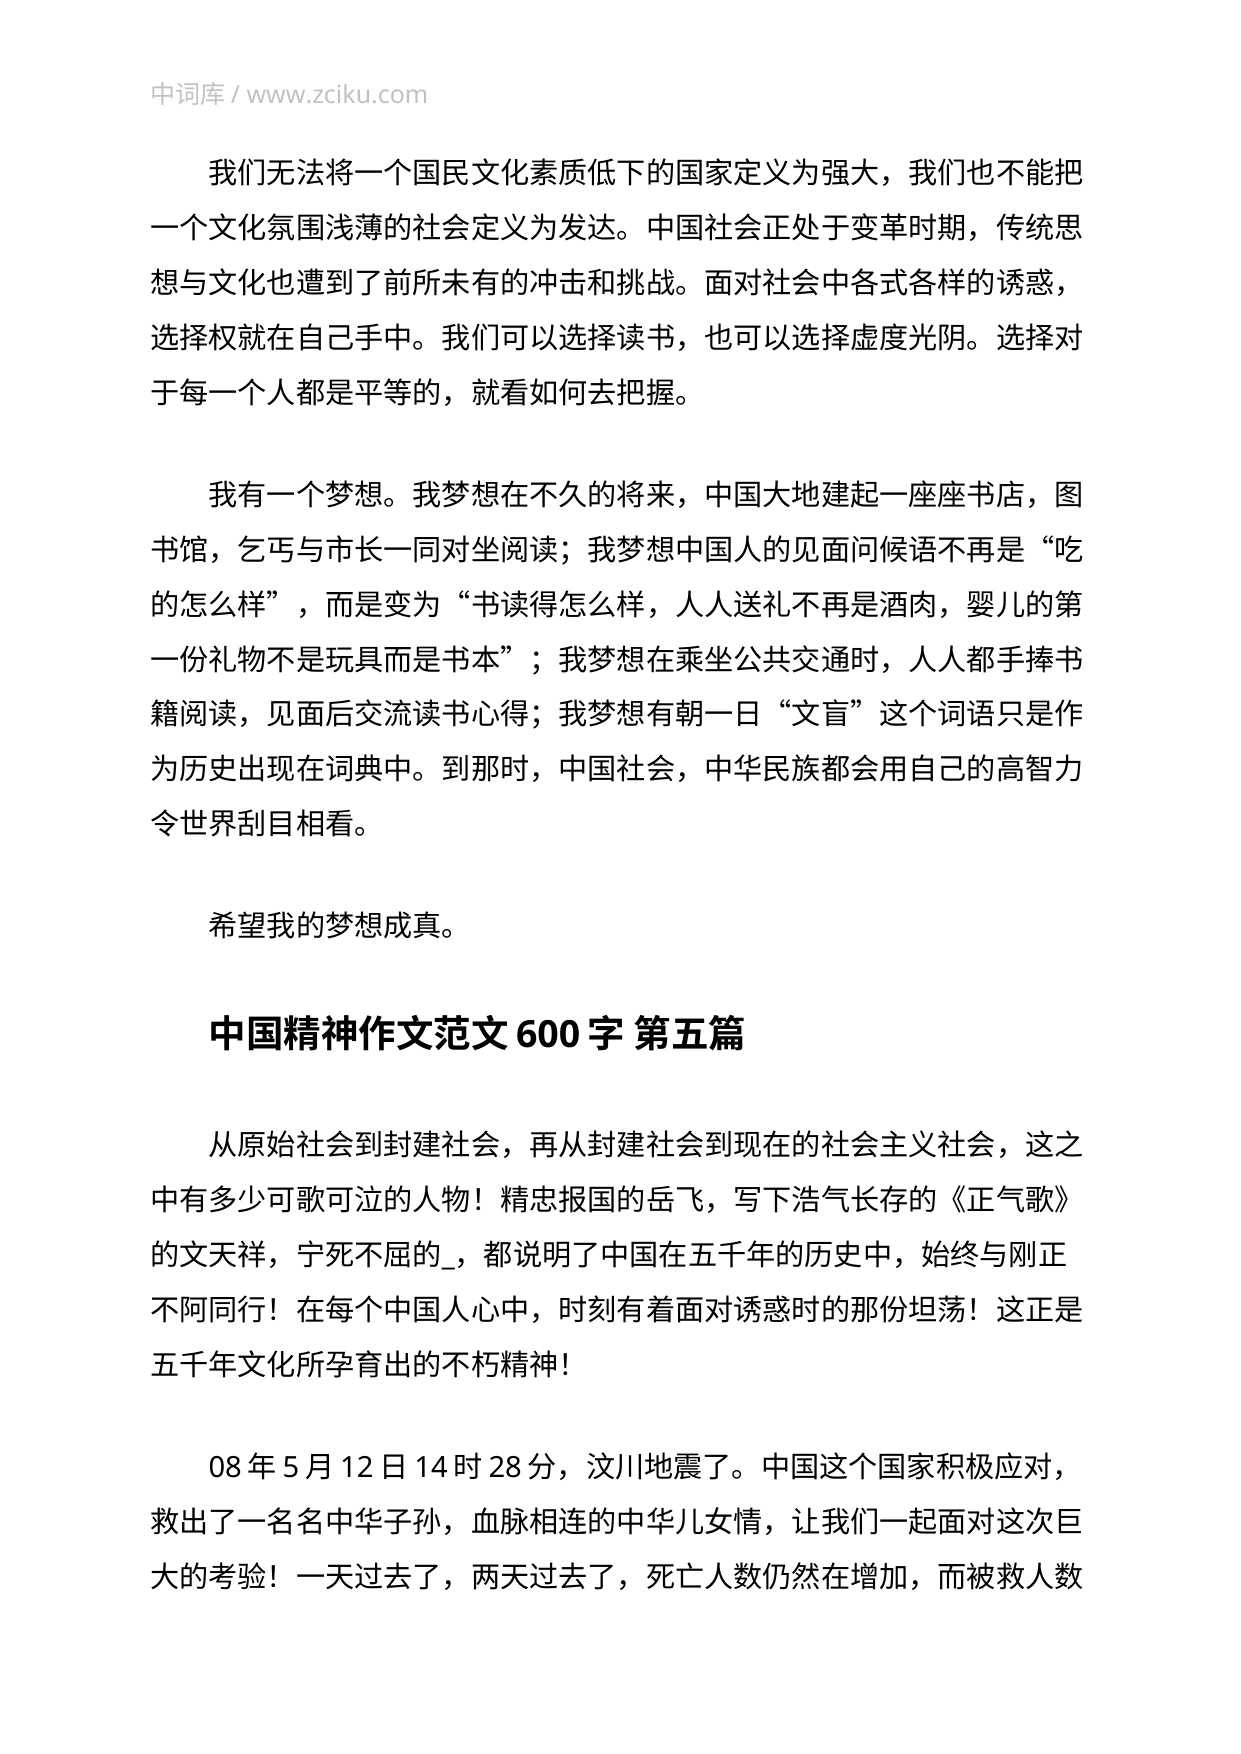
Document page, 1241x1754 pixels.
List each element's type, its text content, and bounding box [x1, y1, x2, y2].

text 我们无法将一个国民文化素质低下的国家定义为强大，我们也不能把一个文化氛围浅薄的社会定义为发达。中国社会正处于变革时期，传统思想与文化也遭到了前所未有的冲击和挑战。面对社会中各式各样的诱惑，选择权就在自己手中。我们可以选择读书，也可以选择虚度光阴。选择对于每一个人都是平等的，就看如何去把握。 [150, 150, 1090, 412]
text 希望我的梦想成真。 [150, 902, 1090, 945]
text 我有一个梦想。我梦想在不久的将来，中国大地建起一座座书店，图书馆，乞丐与市长一同对坐阅读；我梦想中国人的见面问候语不再是“吃的怎么样”，而是变为“书读得怎么样，人人送礼不再是酒肉，婴儿的第一份礼物不是玩具而是书本”；我梦想在乘坐公共交通时，人人都手捧书籍阅读，见面后交流读书心得；我梦想有朝一日“文盲”这个词语只是作为历史出现在词典中。到那时，中国社会，中华民族都会用自己的高智力令世界刮目相看。 [150, 471, 1090, 843]
text 从原始社会到封建社会，再从封建社会到现在的社会主义社会，这之中有多少可歌可泣的人物！精忠报国的岳飞，写下浩气长存的《正气歌》的文天祥，宁死不屈的_，都说明了中国在五千年的历史中，始终与刚正不阿同行！在每个中国人心中，时刻有着面对诱惑时的那份坦荡！这正是五千年文化所孕育出的不朽精神！ [150, 1122, 1090, 1384]
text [150, 1443, 1090, 1596]
text 中国精神作文范文600字 第五篇 [150, 1004, 1090, 1059]
